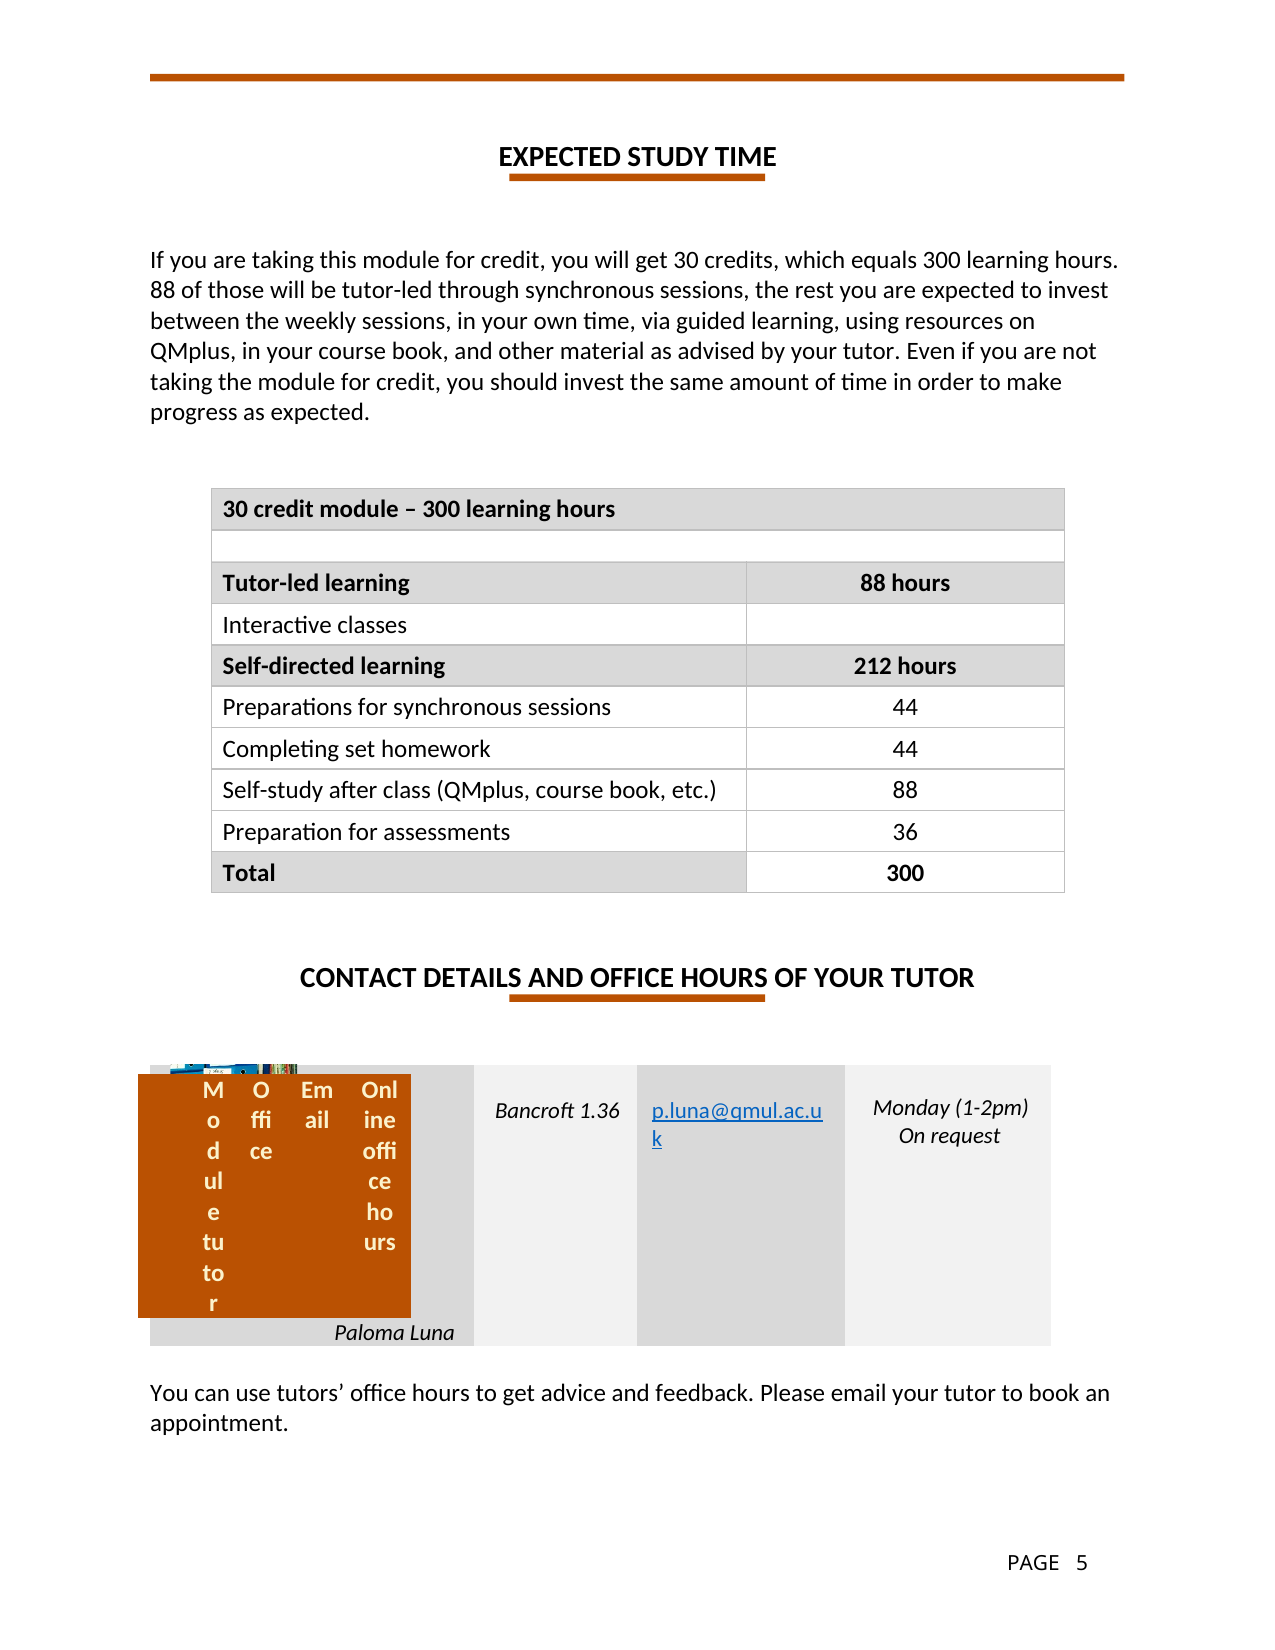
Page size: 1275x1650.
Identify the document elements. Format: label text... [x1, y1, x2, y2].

table_cell Preparations for synchronous sessions [212, 687, 746, 727]
subtitle CONTACT DETAILS AND OFFICE HOURS OF YOUR TUTOR [150, 959, 1125, 994]
table_cell Total [212, 852, 746, 892]
table_header [138, 1074, 190, 1318]
table_header Email [286, 1074, 348, 1318]
text You can use tutors’ office hours to get advice and feedback. Please email your tutor to book an appointment. [150, 1377, 1125, 1438]
table_cell 36 [747, 811, 1064, 851]
table_cell 44 [747, 728, 1064, 768]
table_cell 88 [747, 770, 1064, 809]
table_cell 88 hours [747, 563, 1064, 603]
table_cell Self-study after class (QMplus, course book, etc.) [212, 770, 746, 809]
table_cell [212, 531, 1064, 561]
table_cell Tutor-led learning [212, 563, 746, 603]
table_cell 44 [747, 687, 1064, 727]
table_cell 300 [747, 852, 1064, 892]
table_header p.luna@qmul.ac.uk [637, 1065, 845, 1346]
table_cell 212 hours [747, 646, 1064, 685]
table_header Office [236, 1074, 286, 1318]
table_header Online office hours [348, 1074, 411, 1318]
table_cell Completing set homework [212, 728, 746, 768]
table_cell [747, 604, 1064, 644]
table_header 30 credit module – 300 learning hours [212, 489, 1064, 529]
subtitle EXPECTED STUDY TIME [150, 138, 1125, 173]
table_cell Self-directed learning [212, 646, 746, 685]
text If you are taking this module for credit, you will get 30 credits, which equals 300 learning hours. 88 of those will be tutor-led through synchronous sessions, the rest you are expected to invest between the weekly sessions, in your own time, via guided learning, using resources on QMplus, in your course book, and other material as advised by your tutor. Even if you are not taking the module for credit, you should invest the same amount of time in order to make progress as expected. [150, 244, 1125, 427]
picture [168, 1064, 297, 1074]
table_header Monday (1-2pm) On request [845, 1065, 1051, 1346]
table_header Module tutor [190, 1074, 236, 1318]
table_header Bancroft 1.36 [474, 1065, 637, 1346]
table_cell Preparation for assessments [212, 811, 746, 851]
table_header Paloma Luna [150, 1065, 474, 1346]
table_cell Interactive classes [212, 604, 746, 644]
